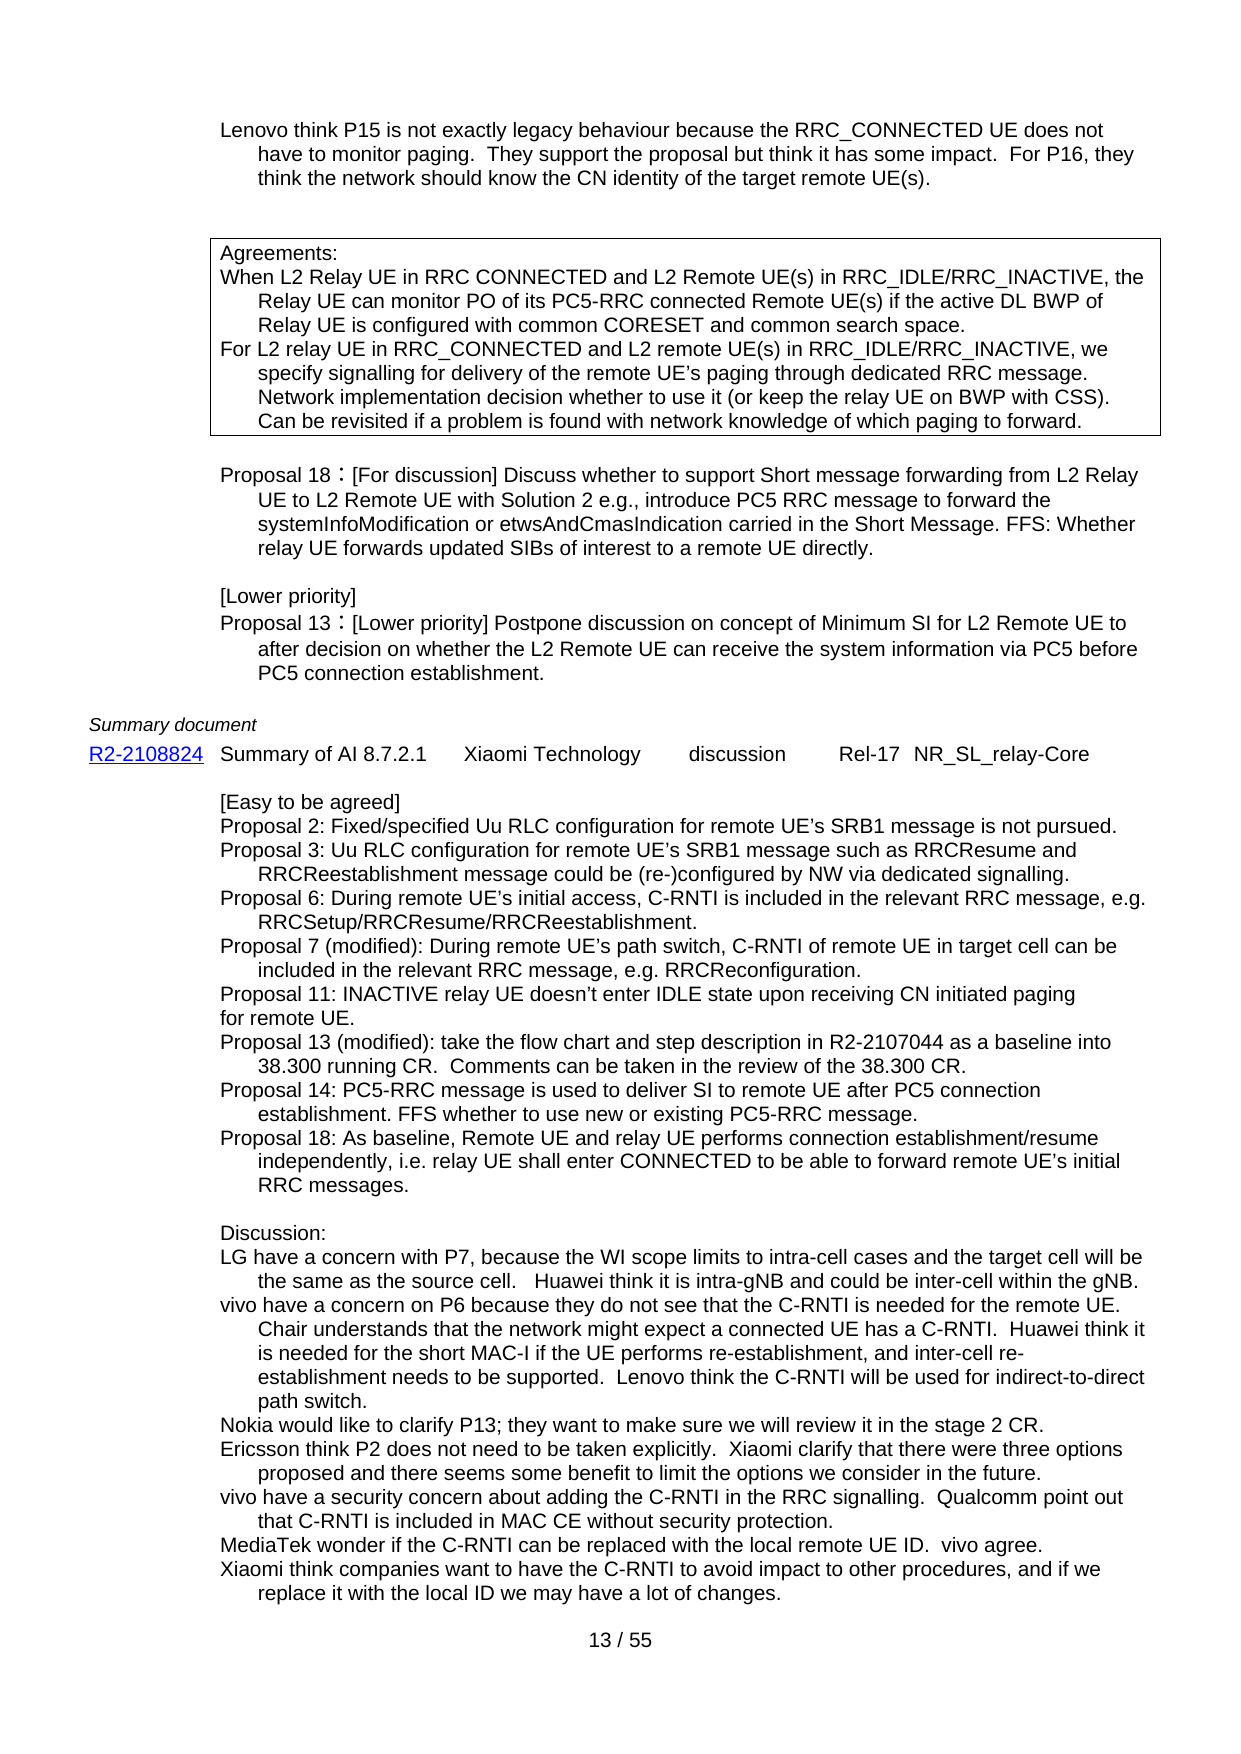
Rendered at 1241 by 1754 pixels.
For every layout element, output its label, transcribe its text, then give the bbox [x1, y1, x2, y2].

text vivo have a concern on P6 because they do not see that the C-RNTI is needed for the remote UE. Chair understands that the network might expect a connected UE has a C-RNTI. Huawei think it is needed for the short MAC-I if the UE performs re-establishment, and inter-cell re-establishment needs to be supported. Lenovo think the C-RNTI will be used for indirect-to-direct path switch. [220, 1293, 1152, 1413]
text MediaTek wonder if the C-RNTI can be replaced with the local remote UE ID. vivo agree. [220, 1533, 1152, 1557]
text Summary document [89, 714, 1152, 736]
text [Easy to be agreed] [220, 790, 1152, 814]
text Proposal 13 (modified): take the flow chart and step description in R2-2107044 as a baseline into 38.300 running CR. Comments can be taken in the review of the 38.300 CR. [220, 1029, 1152, 1077]
text Proposal 18：[For discussion] Discuss whether to support Short message forwarding from L2 Relay UE to L2 Remote UE with Solution 2 e.g., introduce PC5 RRC message to forward the systemInfoModification or etwsAndCmasIndication carried in the Short Message. FFS: Whether relay UE forwards updated SIBs of interest to a remote UE directly. [220, 460, 1152, 560]
text For L2 relay UE in RRC_CONNECTED and L2 remote UE(s) in RRC_IDLE/RRC_INACTIVE, we specify signalling for delivery of the remote UE’s paging through dedicated RRC message. Network implementation decision whether to use it (or keep the relay UE on BWP with CSS). Can be revisited if a problem is found with network knowledge of which paging to forward. [211, 334, 1160, 435]
text Proposal 3: Uu RLC configuration for remote UE’s SRB1 message such as RRCResume and RRCReestablishment message could be (re-)configured by NW via dedicated signalling. [220, 838, 1152, 886]
text Proposal 18: As baseline, Remote UE and relay UE performs connection establishment/resume independently, i.e. relay UE shall enter CONNECTED to be able to forward remote UE’s initial RRC messages. [220, 1125, 1152, 1197]
title R2-2108824 Summary of AI 8.7.2.1 Xiaomi Technology discussion Rel-17 NR_SL_relay-Core [89, 742, 1152, 766]
text Lenovo think P15 is not exactly legacy behaviour because the RRC_CONNECTED UE does not have to monitor paging. They support the proposal but think it has some impact. For P16, they think the network should know the CN identity of the target remote UE(s). [220, 118, 1152, 190]
text When L2 Relay UE in RRC CONNECTED and L2 Remote UE(s) in RRC_IDLE/RRC_INACTIVE, the Relay UE can monitor PO of its PC5-RRC connected Remote UE(s) if the active DL BWP of Relay UE is configured with common CORESET and common search space. [211, 262, 1160, 334]
text Proposal 6: During remote UE’s initial access, C-RNTI is included in the relevant RRC message, e.g. RRCSetup/RRCResume/RRCReestablishment. [220, 886, 1152, 934]
text [Lower priority] [220, 584, 1152, 608]
text Proposal 2: Fixed/specified Uu RLC configuration for remote UE’s SRB1 message is not pursued. [220, 814, 1152, 838]
text Xiaomi think companies want to have the C-RNTI to avoid impact to other procedures, and if we replace it with the local ID we may have a lot of changes. [220, 1557, 1152, 1604]
text Agreements: [211, 239, 1160, 262]
text Ericsson think P2 does not need to be taken explicitly. Xiaomi clarify that there were three options proposed and there seems some benefit to limit the options we consider in the future. [220, 1437, 1152, 1485]
text vivo have a security concern about adding the C-RNTI in the RRC signalling. Qualcomm point out that C-RNTI is included in MAC CE without security protection. [220, 1485, 1152, 1533]
text LG have a concern with P7, because the WI scope limits to intra-cell cases and the target cell will be the same as the source cell. Huawei think it is intra-gNB and could be inter-cell within the gNB. [220, 1245, 1152, 1293]
text Proposal 7 (modified): During remote UE’s path switch, C-RNTI of remote UE in target cell can be included in the relevant RRC message, e.g. RRCReconfiguration. [220, 934, 1152, 982]
text for remote UE. [220, 1006, 1152, 1029]
text Proposal 13：[Lower priority] Postpone discussion on concept of Minimum SI for L2 Remote UE to after decision on whether the L2 Remote UE can receive the system information via PC5 before PC5 connection establishment. [220, 608, 1152, 684]
text Nokia would like to clarify P13; they want to make sure we will review it in the stage 2 CR. [220, 1413, 1152, 1437]
text Proposal 14: PC5-RRC message is used to deliver SI to remote UE after PC5 connection establishment. FFS whether to use new or existing PC5-RRC message. [220, 1077, 1152, 1125]
text Discussion: [220, 1221, 1152, 1245]
text Proposal 11: INACTIVE relay UE doesn’t enter IDLE state upon receiving CN initiated paging [220, 982, 1152, 1006]
